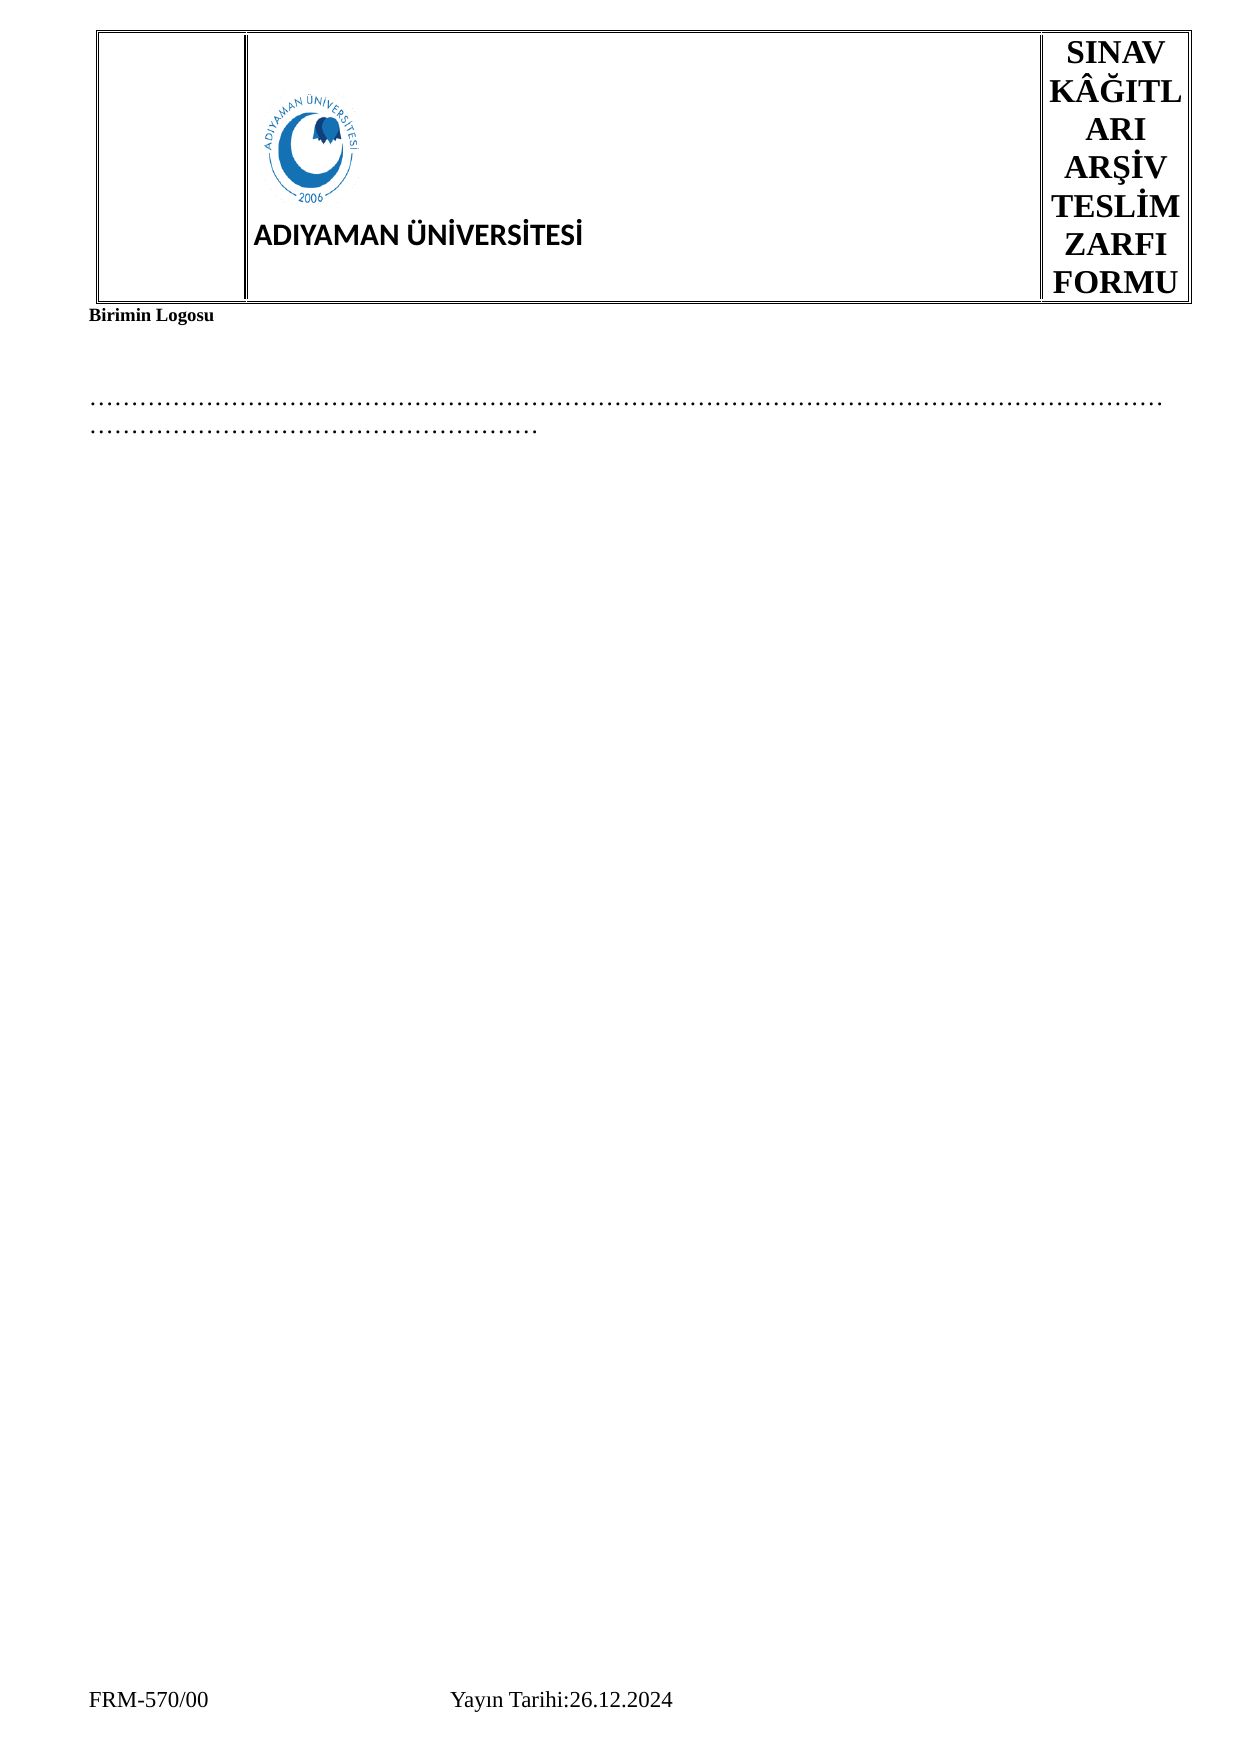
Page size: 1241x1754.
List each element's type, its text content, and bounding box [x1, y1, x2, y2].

picture [253, 80, 369, 215]
text ………………………………………………………………………………………………………………………………………………………………… [89, 382, 1181, 439]
